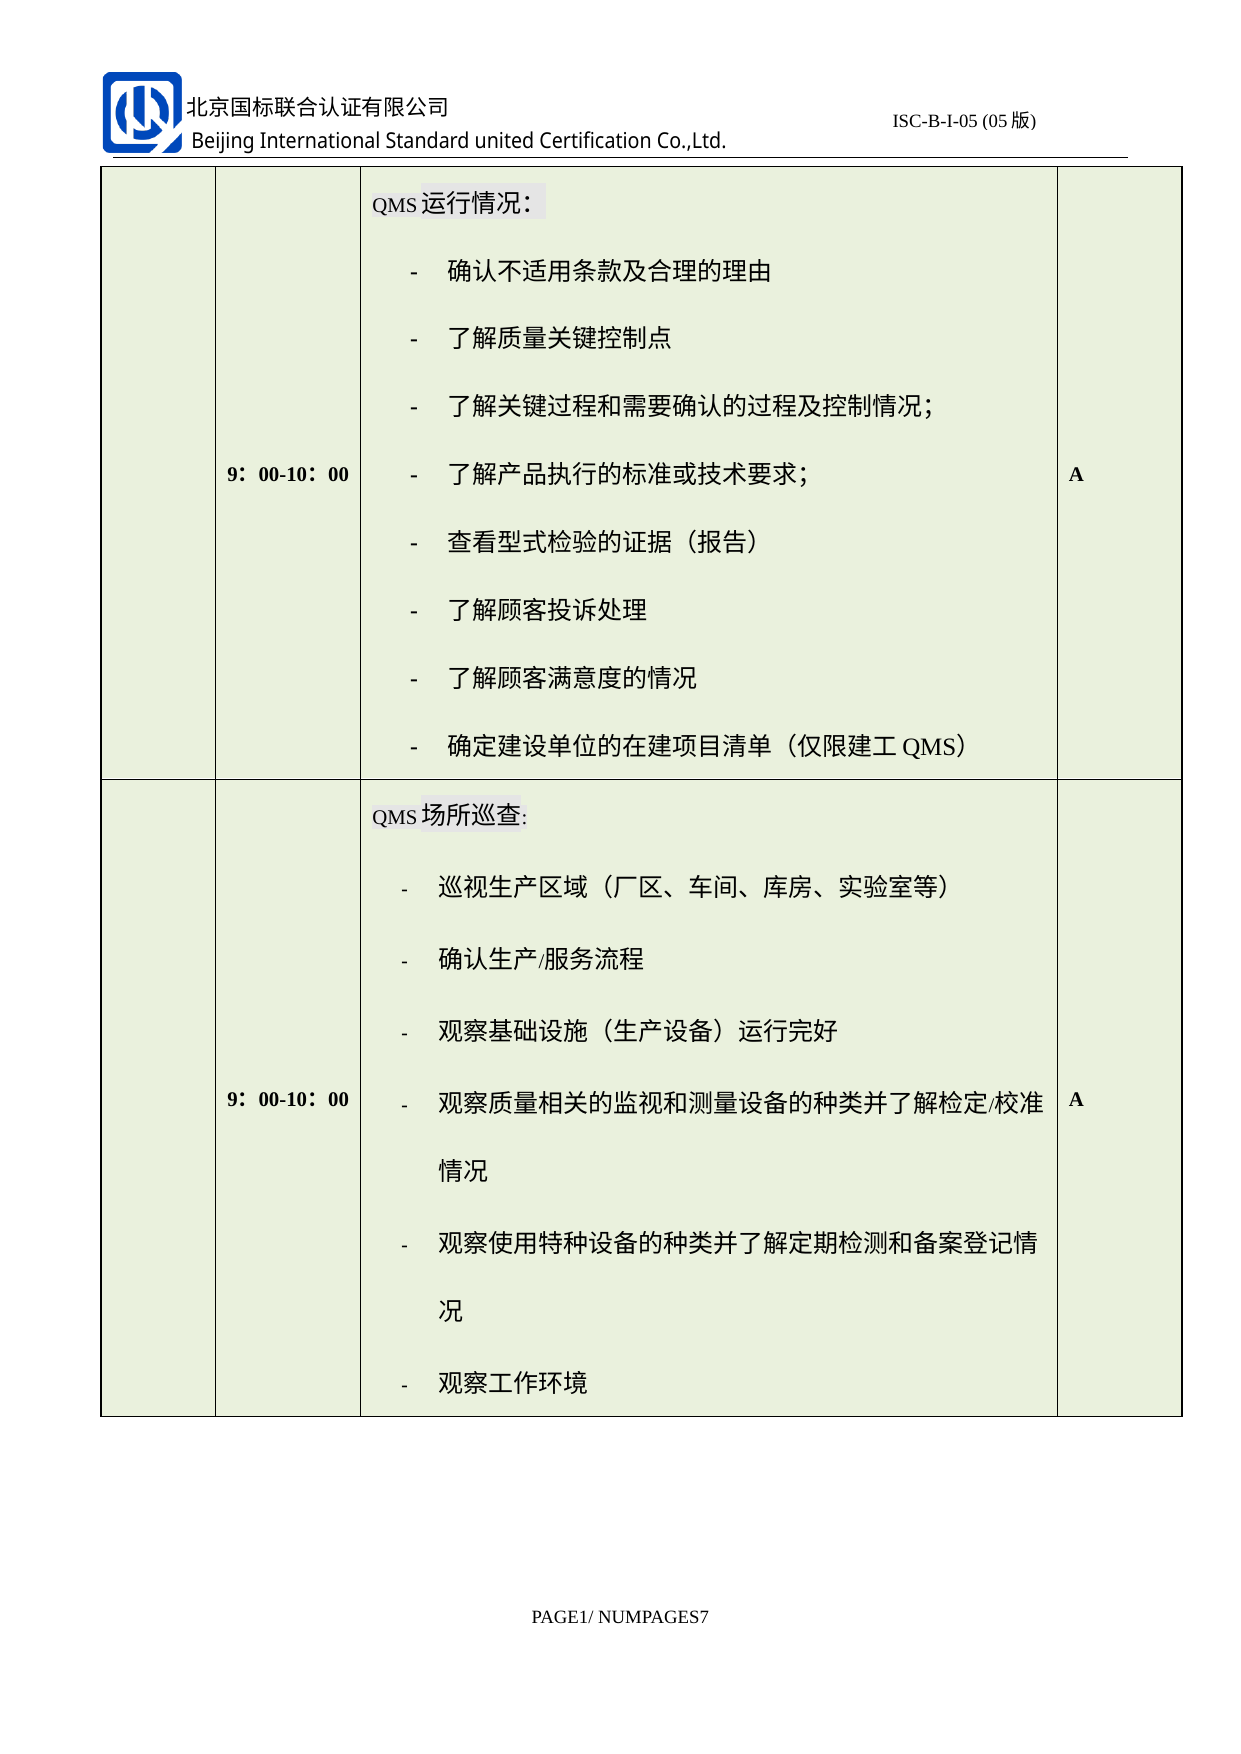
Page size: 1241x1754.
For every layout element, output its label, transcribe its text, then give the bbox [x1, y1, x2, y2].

table_cell QMS场所巡查: 巡视生产区域（厂区、车间、库房、实验室等） 确认生产/服务流程 观察基础设施（生产设备）运行完好 观察质量相关的监视和测量设备的种类并了解检定/校准情况 观察使用特种设备的种类并了解定期检测和备案登记情况 观察工作环境 [361, 780, 1057, 1416]
table_cell [102, 780, 215, 1416]
picture [102, 72, 182, 153]
table_cell 9：00-10：00 [216, 167, 360, 778]
table_cell QMS运行情况： 确认不适用条款及合理的理由 了解质量关键控制点 了解关键过程和需要确认的过程及控制情况； 了解产品执行的标准或技术要求； 查看型式检验的证据（报告） 了解顾客投诉处理 了解顾客满意度的情况 确定建设单位的在建项目清单（仅限建工QMS） [361, 167, 1057, 778]
table_cell [102, 167, 215, 778]
table_cell A [1058, 780, 1181, 1416]
table_cell A [1058, 167, 1181, 778]
table_cell 9：00-10：00 [216, 780, 360, 1416]
